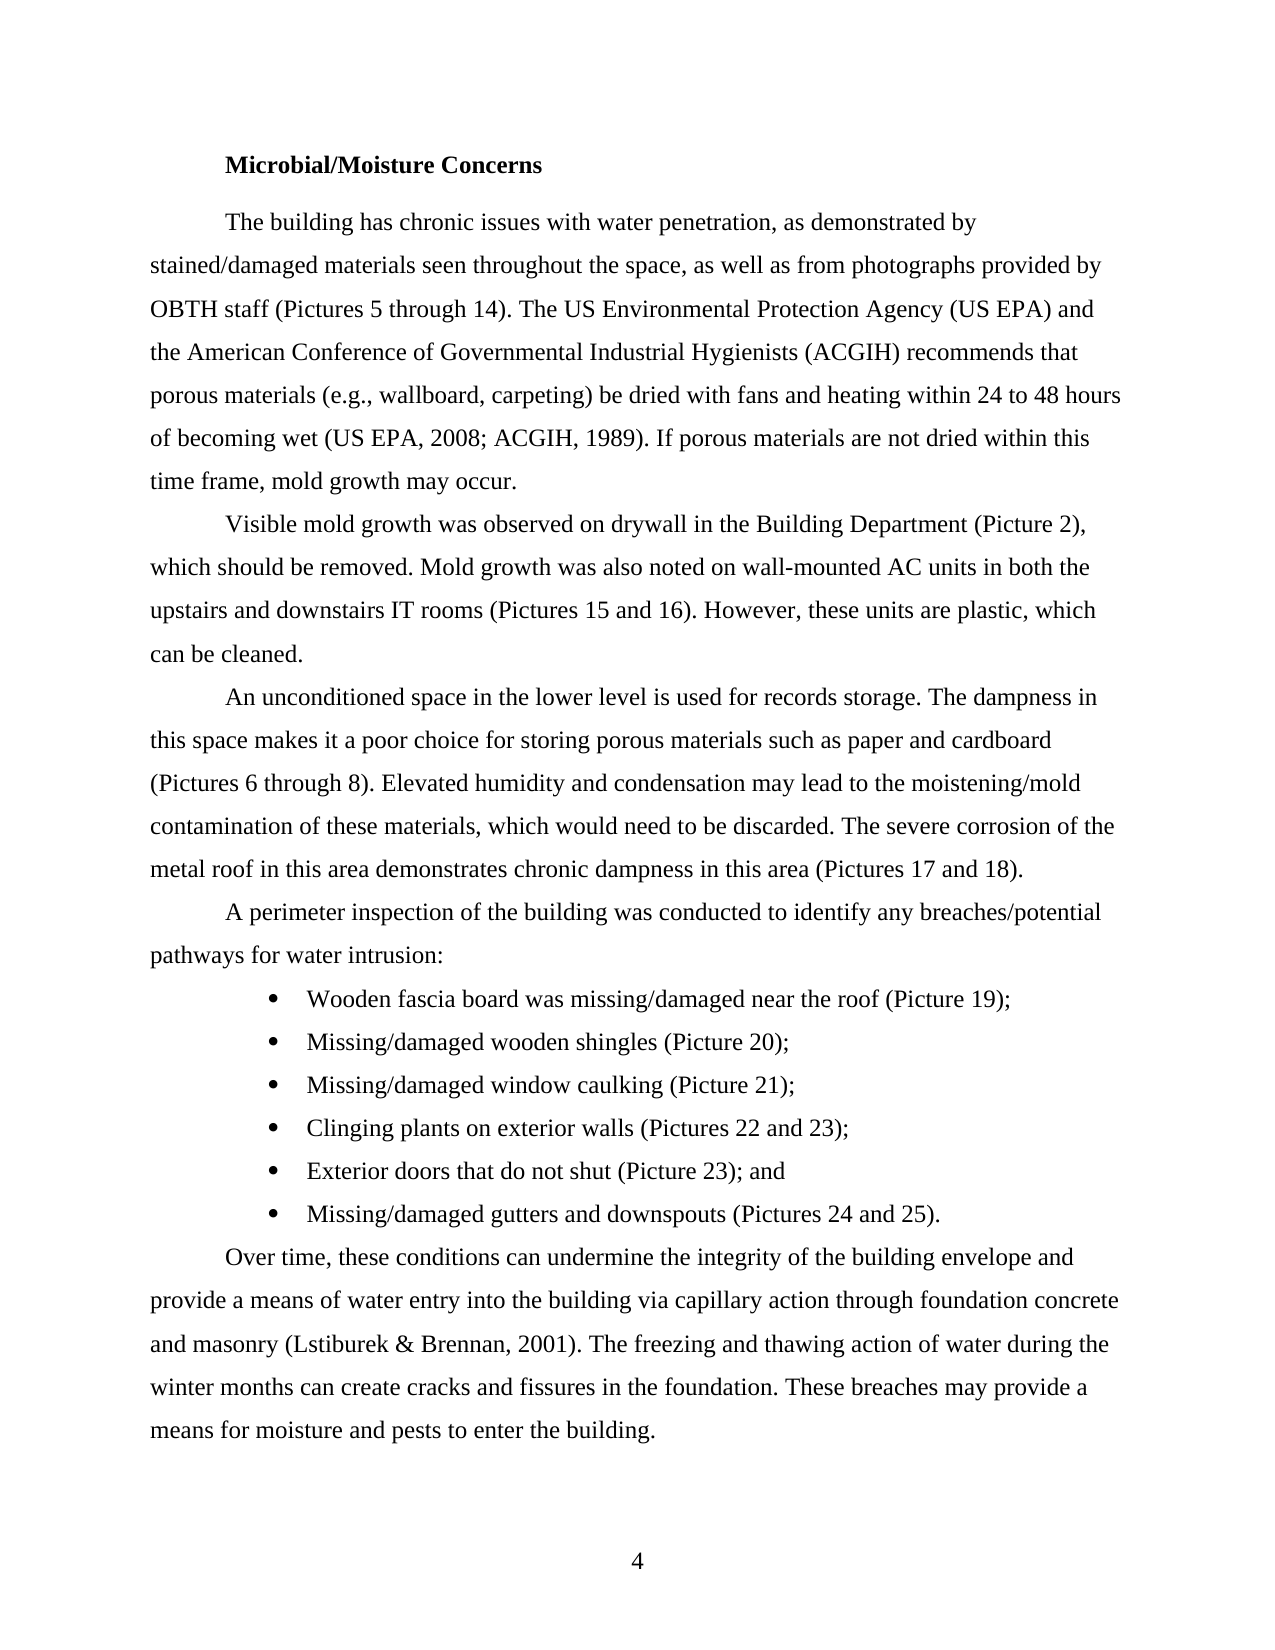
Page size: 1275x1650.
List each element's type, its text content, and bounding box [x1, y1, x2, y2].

list Missing/damaged window caulking (Picture 21); [269, 1070, 1125, 1099]
list Exterior doors that do not shut (Picture 23); and [269, 1156, 1125, 1185]
text The building has chronic issues with water penetration, as demonstrated by stained/damaged materials seen throughout the space, as well as from photographs provided by OBTH staff (Pictures 5 through 14). The US Environmental Protection Agency (US EPA) and the American Conference of Governmental Industrial Hygienists (ACGIH) recommends that porous materials (e.g., wallboard, carpeting) be dried with fans and heating within 24 to 48 hours of becoming wet (US EPA, 2008; ACGIH, 1989). If porous materials are not dried within this time frame, mold growth may occur. [150, 207, 1125, 495]
text A perimeter inspection of the building was conducted to identify any breaches/potential pathways for water intrusion: [150, 897, 1125, 969]
subtitle Microbial/Moisture Concerns [150, 150, 1125, 179]
list Wooden fascia board was missing/damaged near the roof (Picture 19); [269, 984, 1125, 1012]
list Missing/damaged gutters and downspouts (Pictures 24 and 25). [269, 1199, 1125, 1228]
list Missing/damaged wooden shingles (Picture 20); [269, 1027, 1125, 1056]
list Clinging plants on exterior walls (Pictures 22 and 23); [269, 1113, 1125, 1142]
text Visible mold growth was observed on drywall in the Building Department (Picture 2), which should be removed. Mold growth was also noted on wall-mounted AC units in both the upstairs and downstairs IT rooms (Pictures 15 and 16). However, these units are plastic, which can be cleaned. [150, 509, 1125, 667]
text Over time, these conditions can undermine the integrity of the building envelope and provide a means of water entry into the building via capillary action through foundation concrete and masonry (Lstiburek & Brennan, 2001). The freezing and thawing action of water during the winter months can create cracks and fissures in the foundation. These breaches may provide a means for moisture and pests to enter the building. [150, 1242, 1125, 1444]
text An unconditioned space in the lower level is used for records storage. The dampness in this space makes it a poor choice for storing porous materials such as paper and cardboard (Pictures 6 through 8). Elevated humidity and condensation may lead to the moistening/mold contamination of these materials, which would need to be discarded. The severe corrosion of the metal roof in this area demonstrates chronic dampness in this area (Pictures 17 and 18). [150, 682, 1125, 883]
